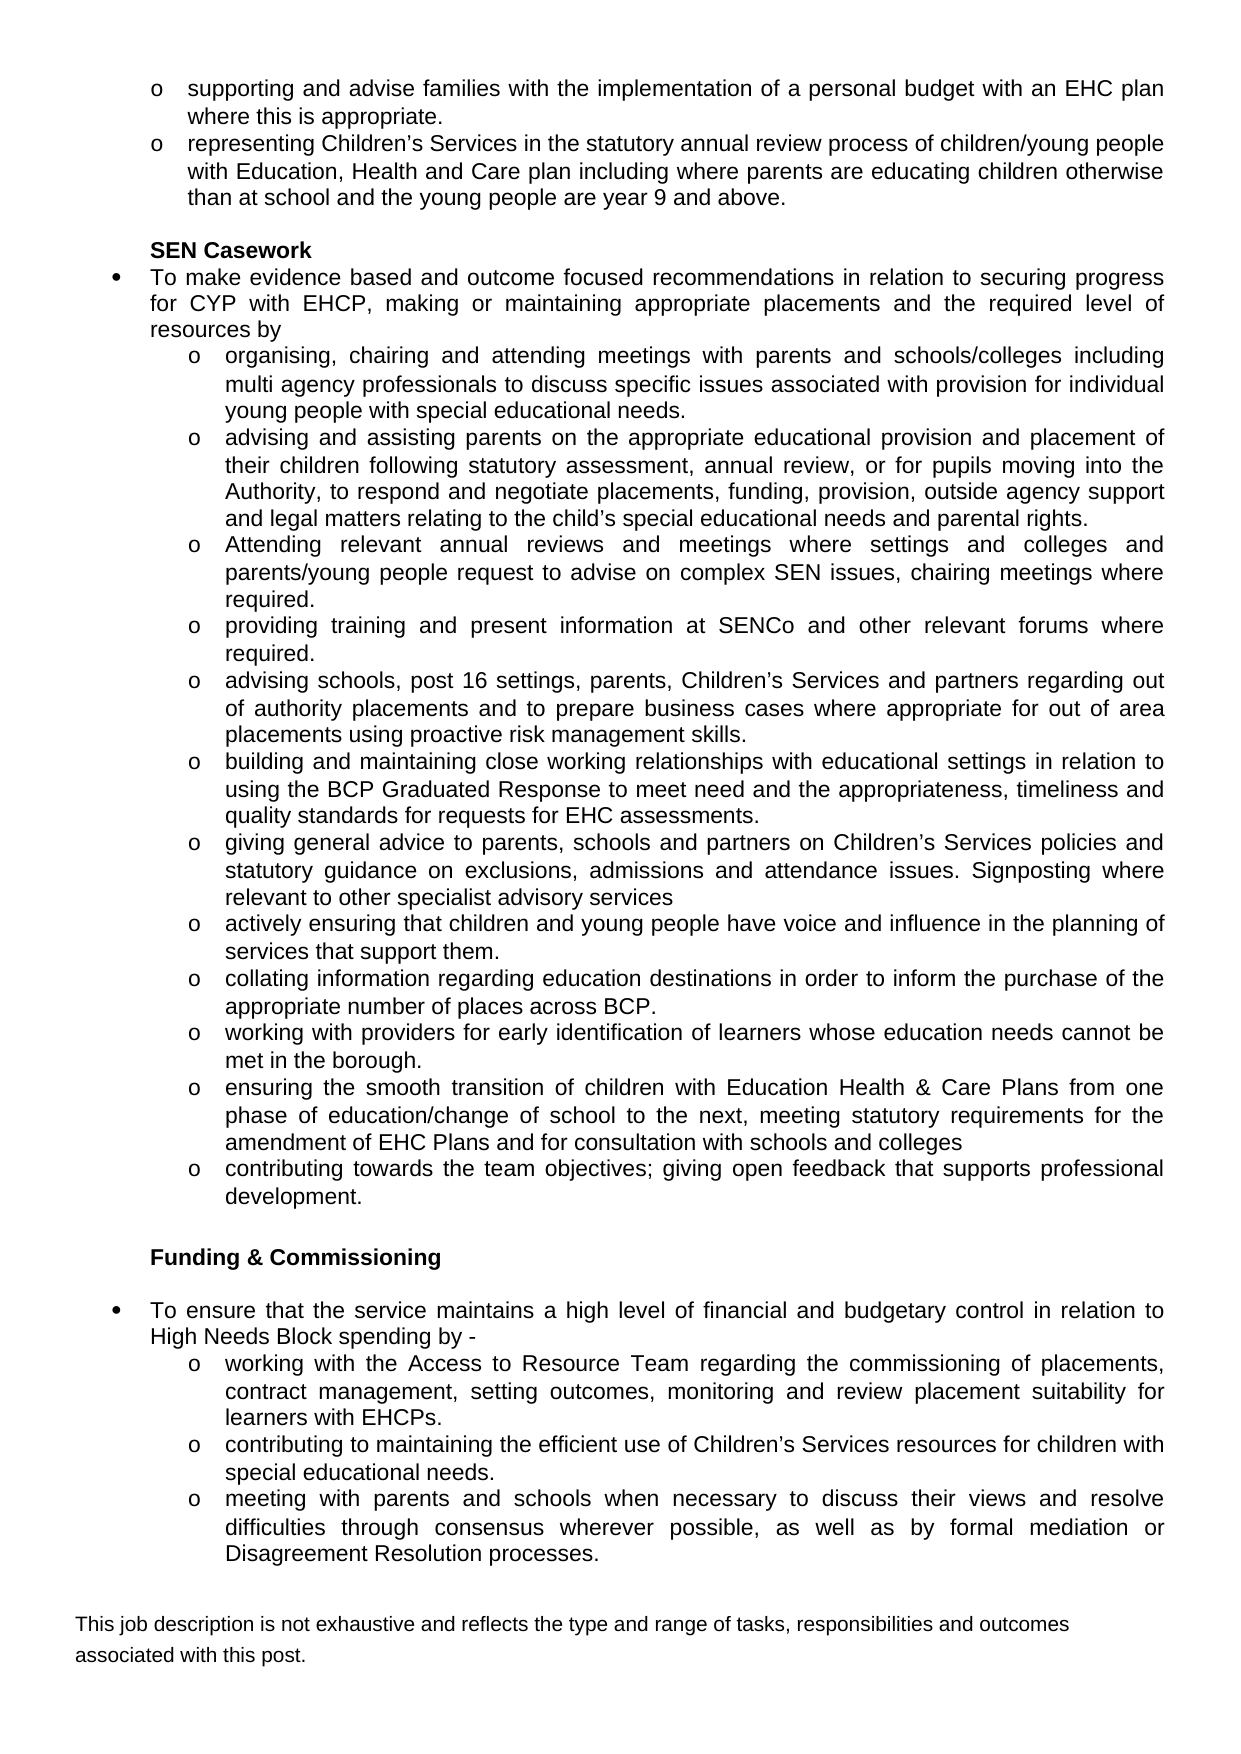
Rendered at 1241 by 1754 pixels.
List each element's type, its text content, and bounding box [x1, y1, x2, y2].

list ensuring the smooth transition of children with Education Health & Care Plans from one phase of education/change of school to the next, meeting statutory requirements for the amendment of EHC Plans and for consultation with schools and colleges [187, 1074, 1165, 1155]
list representing Children’s Services in the statutory annual review process of children/young people with Education, Health and Care plan including where parents are educating children otherwise than at school and the young people are year 9 and above. [150, 130, 1165, 211]
list To ensure that the service maintains a high level of financial and budgetary control in relation to High Needs Block spending by - [112, 1297, 1165, 1350]
list collating information regarding education destinations in order to inform the purchase of the appropriate number of places across BCP. [187, 964, 1165, 1019]
list working with providers for early identification of learners whose education needs cannot be met in the borough. [187, 1019, 1165, 1074]
list Funding & Commissioning [150, 1244, 1165, 1271]
list organising, chairing and attending meetings with parents and schools/colleges including multi agency professionals to discuss specific issues associated with provision for individual young people with special educational needs. [187, 342, 1165, 423]
list building and maintaining close working relationships with educational settings in relation to using the BCP Graduated Response to meet need and the appropriateness, timeliness and quality standards for requests for EHC assessments. [187, 748, 1165, 829]
list providing training and present information at SENCo and other relevant forums where required. [187, 612, 1165, 667]
list actively ensuring that children and young people have voice and influence in the planning of services that support them. [187, 910, 1165, 964]
list meeting with parents and schools when necessary to discuss their views and resolve difficulties through consensus wherever possible, as well as by formal mediation or Disagreement Resolution processes. [187, 1485, 1165, 1566]
list working with the Access to Resource Team regarding the commissioning of placements, contract management, setting outcomes, monitoring and review placement suitability for learners with EHCPs. [187, 1350, 1165, 1431]
list advising and assisting parents on the appropriate educational provision and placement of their children following statutory assessment, annual review, or for pupils moving into the Authority, to respond and negotiate placements, funding, provision, outside agency support and legal matters relating to the child’s special educational needs and parental rights. [187, 423, 1165, 531]
list contributing towards the team objectives; giving open feedback that supports professional development. [187, 1155, 1165, 1209]
list supporting and advise families with the implementation of a personal budget with an EHC plan where this is appropriate. [150, 75, 1165, 130]
list To make evidence based and outcome focused recommendations in relation to securing progress for CYP with EHCP, making or maintaining appropriate placements and the required level of resources by [112, 263, 1165, 342]
list contributing to maintaining the efficient use of Children’s Services resources for children with special educational needs. [187, 1431, 1165, 1485]
list giving general advice to parents, schools and partners on Children’s Services policies and statutory guidance on exclusions, admissions and attendance issues. Signposting where relevant to other specialist advisory services [187, 829, 1165, 910]
list advising schools, post 16 settings, parents, Children’s Services and partners regarding out of authority placements and to prepare business cases where appropriate for out of area placements using proactive risk management skills. [187, 667, 1165, 748]
list SEN Casework [150, 237, 1165, 263]
list Attending relevant annual reviews and meetings where settings and colleges and parents/young people request to advise on complex SEN issues, chairing meetings where required. [187, 531, 1165, 612]
